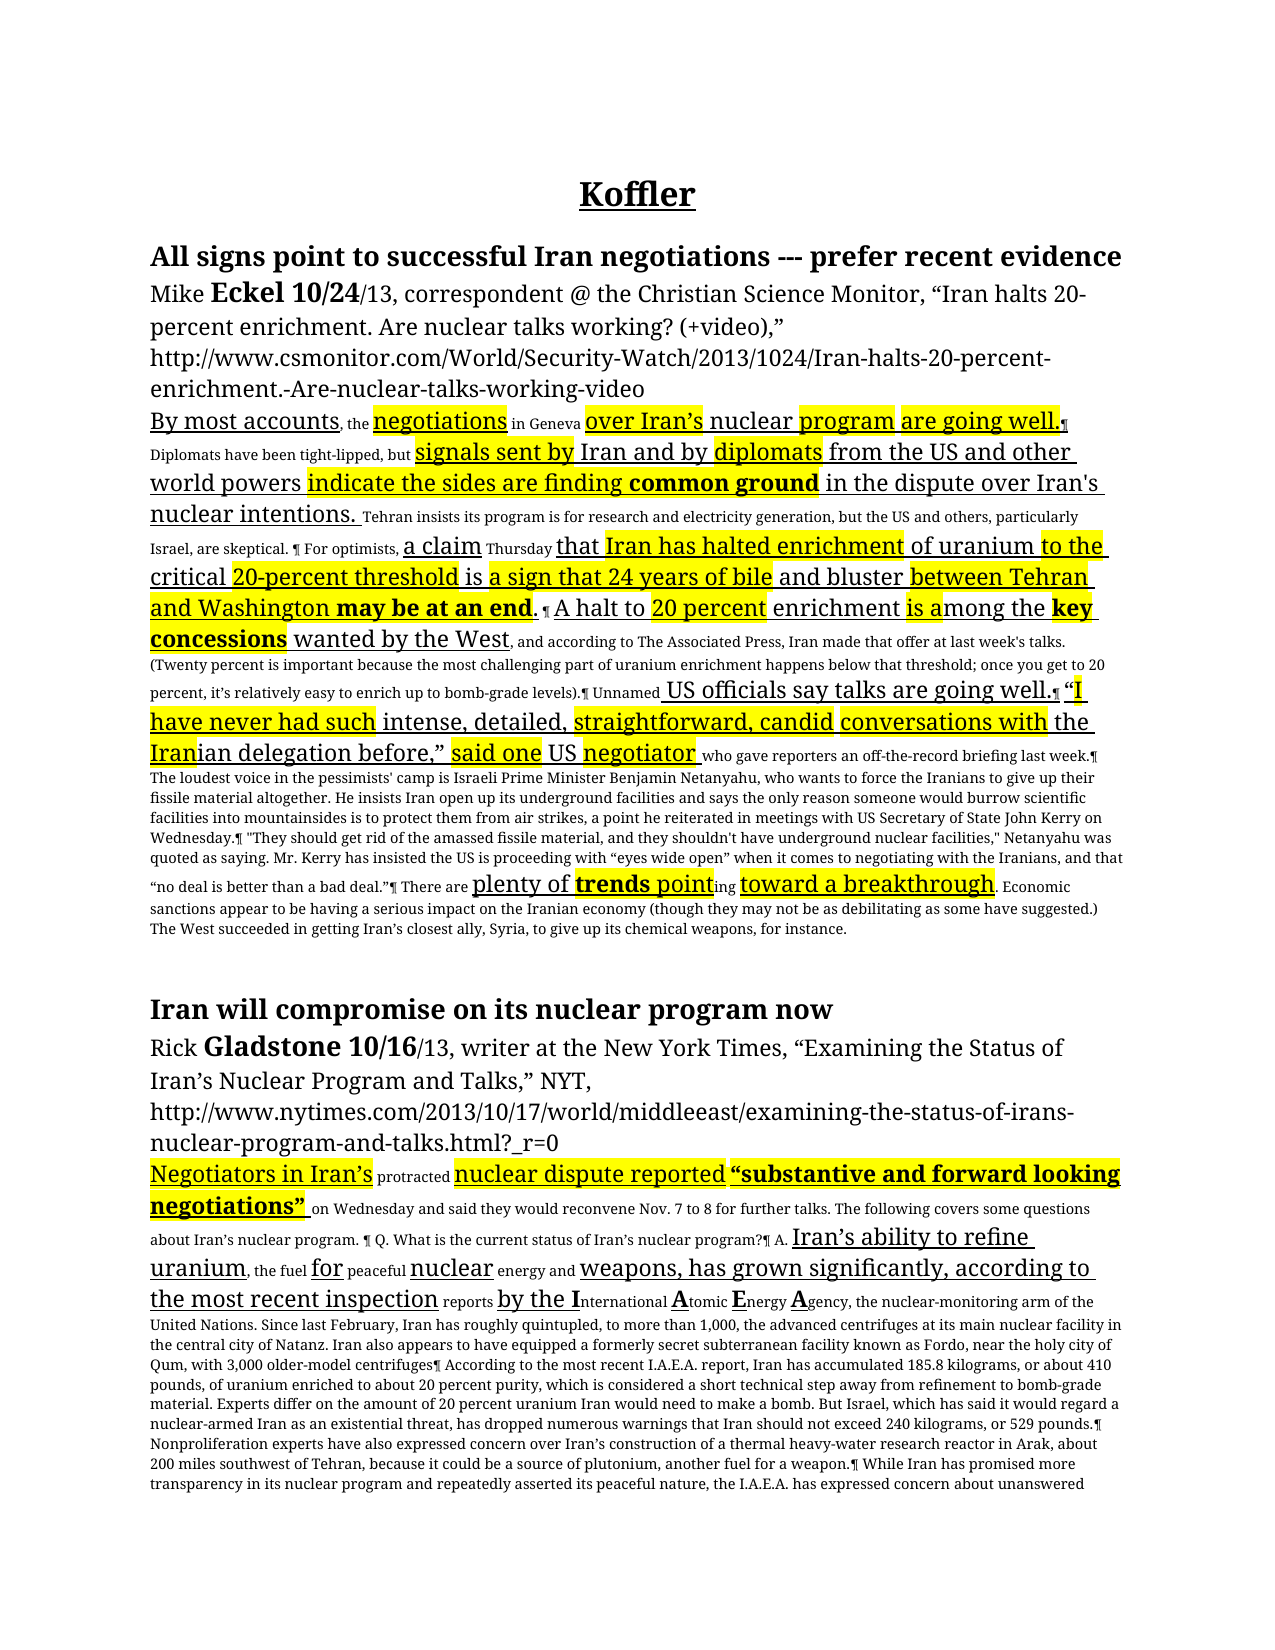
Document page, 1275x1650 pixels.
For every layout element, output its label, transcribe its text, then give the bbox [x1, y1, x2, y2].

subtitle Koffler [150, 171, 1125, 216]
subtitle All signs point to successful Iran negotiations --- prefer recent evidence [150, 237, 1125, 274]
text By most accounts, the negotiations in Geneva over Iran’s nuclear program are going well.¶ Diplomats have been tight-lipped, but signals sent by Iran and by diplomats from the US and other world powers indicate the sides are finding common ground in the dispute over Iran's nuclear intentions. Tehran insists its program is for research and electricity generation, but the US and others, particularly Israel, are skeptical. ¶ For optimists, a claim Thursday that Iran has halted enrichment of uranium to the critical 20-percent threshold is a sign that 24 years of bile and bluster between Tehran and Washington may be at an end. ¶ A halt to 20 percent enrichment is among the key concessions wanted by the West, and according to The Associated Press, Iran made that offer at last week's talks. (Twenty percent is important because the most challenging part of uranium enrichment happens below that threshold; once you get to 20 percent, it’s relatively easy to enrich up to bomb-grade levels).¶ Unnamed US officials say talks are going well.¶ “I have never had such intense, detailed, straightforward, candid conversations with the Iranian delegation before,” said one US negotiator who gave reporters an off-the-record briefing last week.¶ The loudest voice in the pessimists' camp is Israeli Prime Minister Benjamin Netanyahu, who wants to force the Iranians to give up their fissile material altogether. He insists Iran open up its underground facilities and says the only reason someone would burrow scientific facilities into mountainsides is to protect them from air strikes, a point he reiterated in meetings with US Secretary of State John Kerry on Wednesday.¶ "They should get rid of the amassed fissile material, and they shouldn't have underground nuclear facilities," Netanyahu was quoted as saying. Mr. Kerry has insisted the US is proceeding with “eyes wide open” when it comes to negotiating with the Iranians, and that “no deal is better than a bad deal.”¶ There are plenty of trends pointing toward a breakthrough. Economic sanctions appear to be having a serious impact on the Iranian economy (though they may not be as debilitating as some have suggested.) The West succeeded in getting Iran’s closest ally, Syria, to give up its chemical weapons, for instance. [150, 404, 1125, 939]
text Mike Eckel 10/24/13, correspondent @ the Christian Science Monitor, “Iran halts 20-percent enrichment. Are nuclear talks working? (+video),” http://www.csmonitor.com/World/Security-Watch/2013/1024/Iran-halts-20-percent-enrichment.-Are-nuclear-talks-working-video [150, 274, 1125, 404]
text Rick Gladstone 10/16/13, writer at the New York Times, “Examining the Status of Iran’s Nuclear Program and Talks,” NYT, http://www.nytimes.com/2013/10/17/world/middleeast/examining-the-status-of-irans-nuclear-program-and-talks.html?_r=0 [150, 1028, 1125, 1158]
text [150, 1158, 1125, 1494]
subtitle Iran will compromise on its nuclear program now [150, 991, 1125, 1028]
